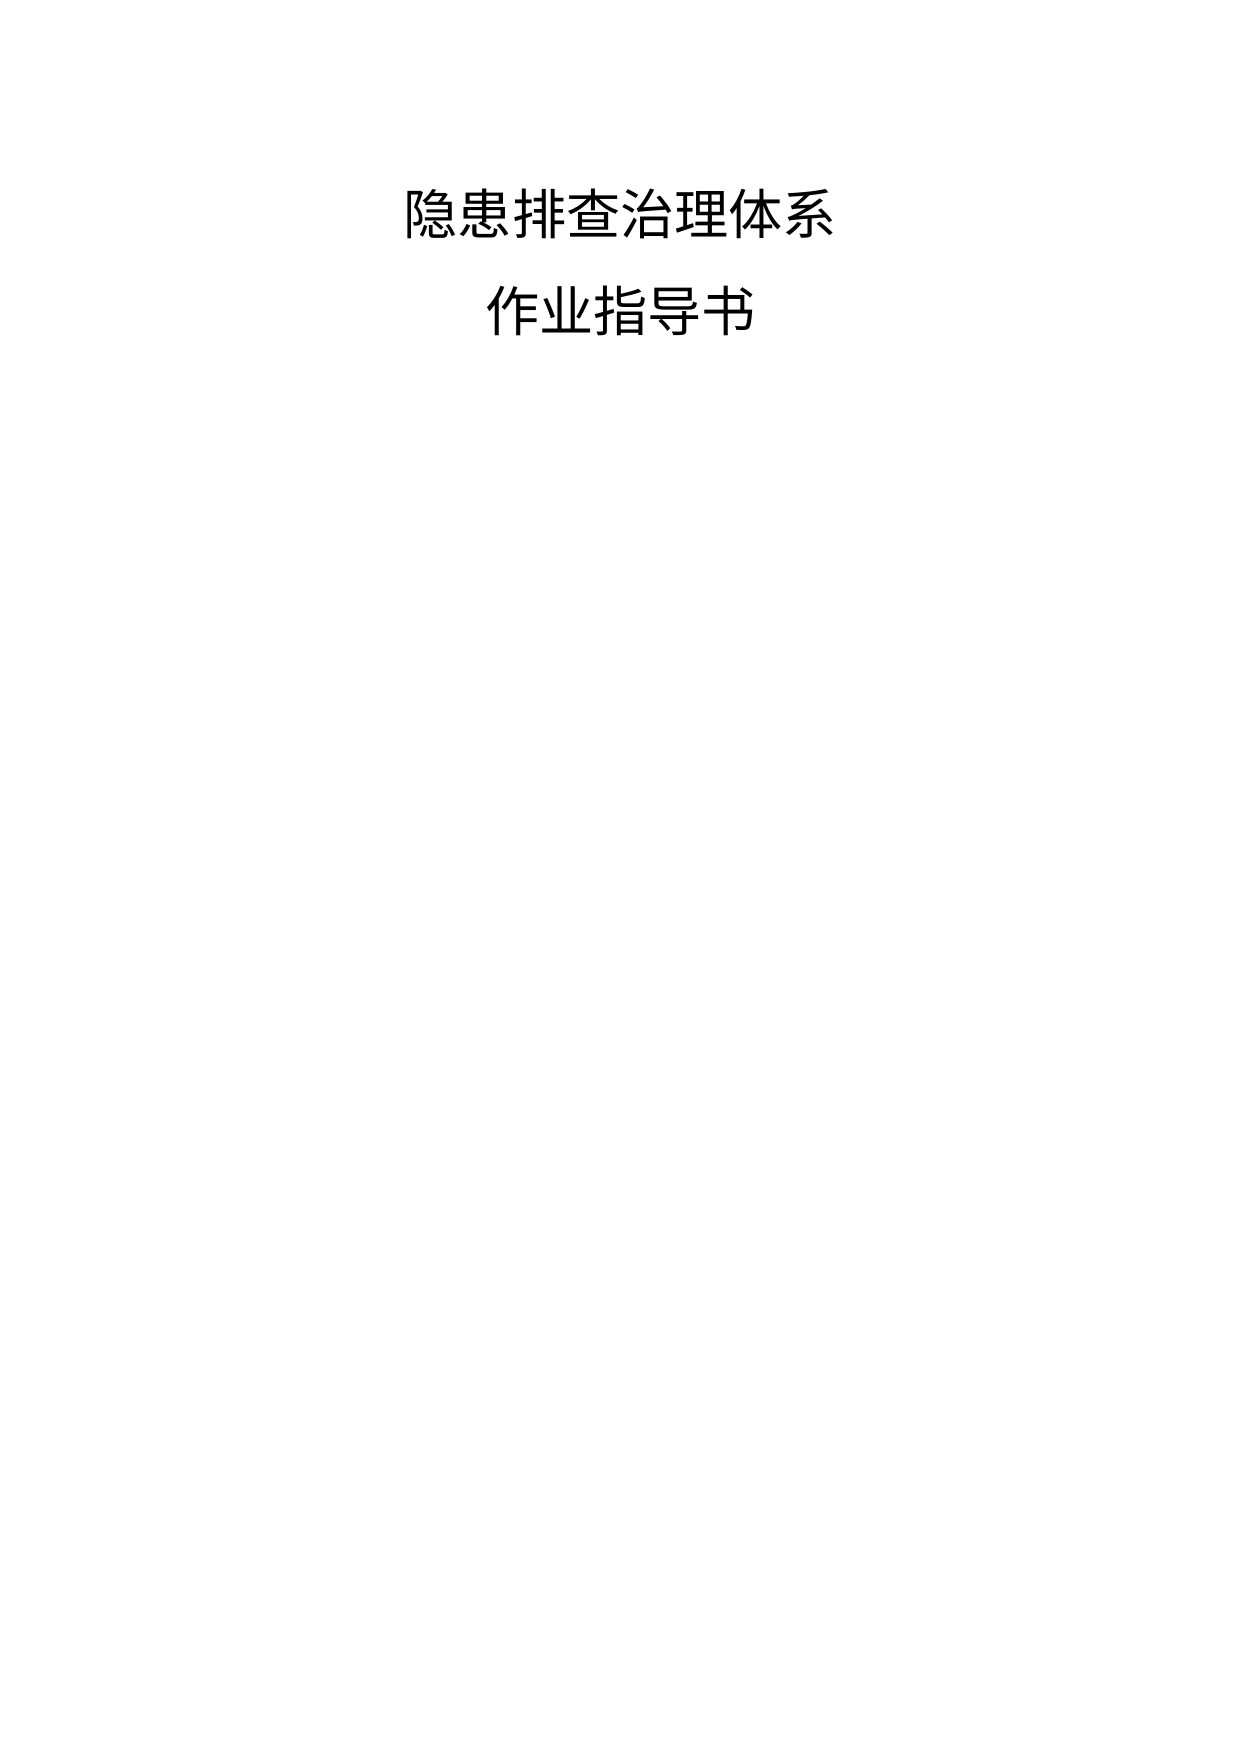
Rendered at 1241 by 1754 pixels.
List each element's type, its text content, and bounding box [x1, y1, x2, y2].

text 隐患排查治理体系 [187, 162, 1053, 259]
text 作业指导书 [187, 259, 1053, 357]
